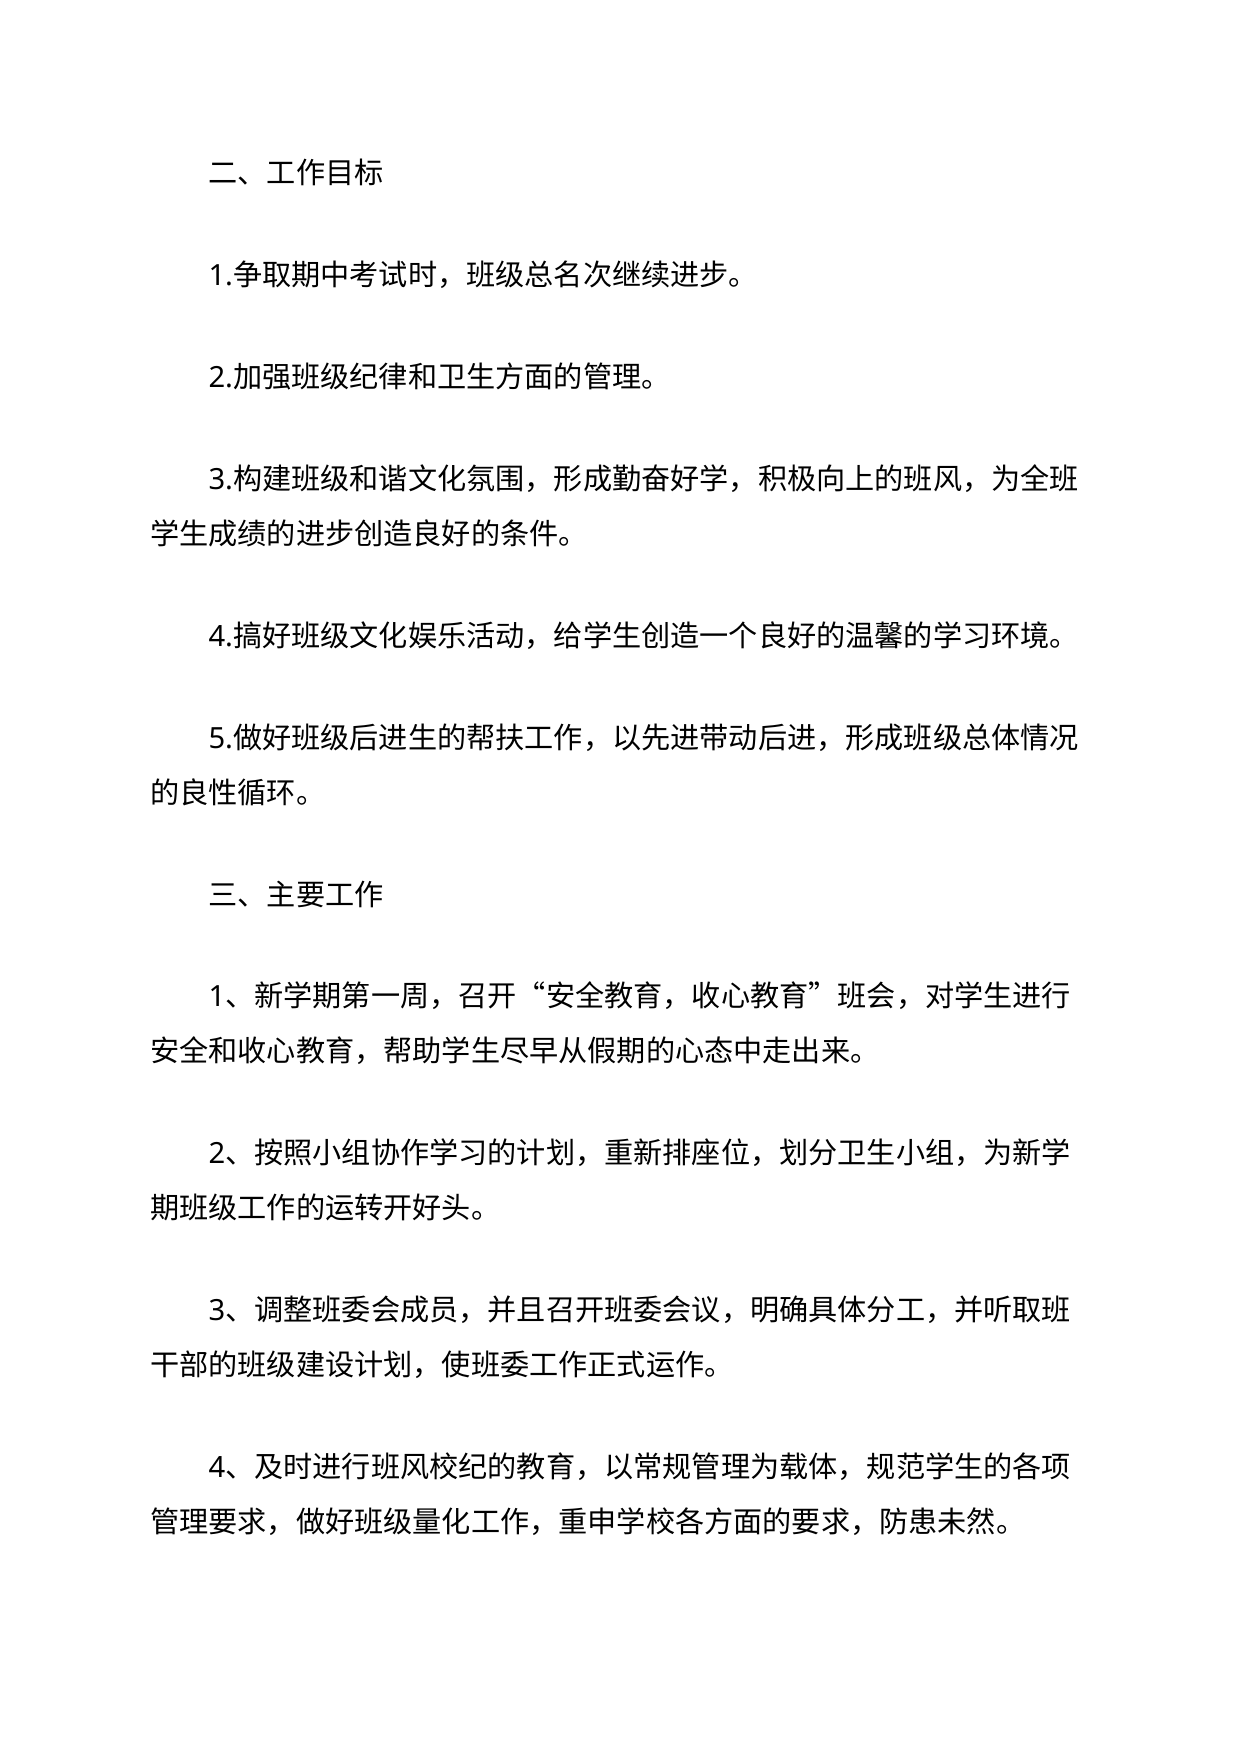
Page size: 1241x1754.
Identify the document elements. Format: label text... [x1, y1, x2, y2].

text 4.搞好班级文化娱乐活动，给学生创造一个良好的温馨的学习环境。 [150, 612, 1090, 655]
text 4、及时进行班风校纪的教育，以常规管理为载体，规范学生的各项管理要求，做好班级量化工作，重申学校各方面的要求，防患未然。 [150, 1443, 1090, 1541]
text 三、主要工作 [150, 871, 1090, 913]
text 5.做好班级后进生的帮扶工作，以先进带动后进，形成班级总体情况的良性循环。 [150, 714, 1090, 812]
text 1.争取期中考试时，班级总名次继续进步。 [150, 252, 1090, 294]
text 二、工作目标 [150, 150, 1090, 192]
text 3.构建班级和谐文化氛围，形成勤奋好学，积极向上的班风，为全班学生成绩的进步创造良好的条件。 [150, 456, 1090, 553]
text 3、调整班委会成员，并且召开班委会议，明确具体分工，并听取班干部的班级建设计划，使班委工作正式运作。 [150, 1287, 1090, 1384]
text 1、新学期第一周，召开“安全教育，收心教育”班会，对学生进行安全和收心教育，帮助学生尽早从假期的心态中走出来。 [150, 973, 1090, 1070]
text 2.加强班级纪律和卫生方面的管理。 [150, 354, 1090, 396]
text 2、按照小组协作学习的计划，重新排座位，划分卫生小组，为新学期班级工作的运转开好头。 [150, 1130, 1090, 1227]
